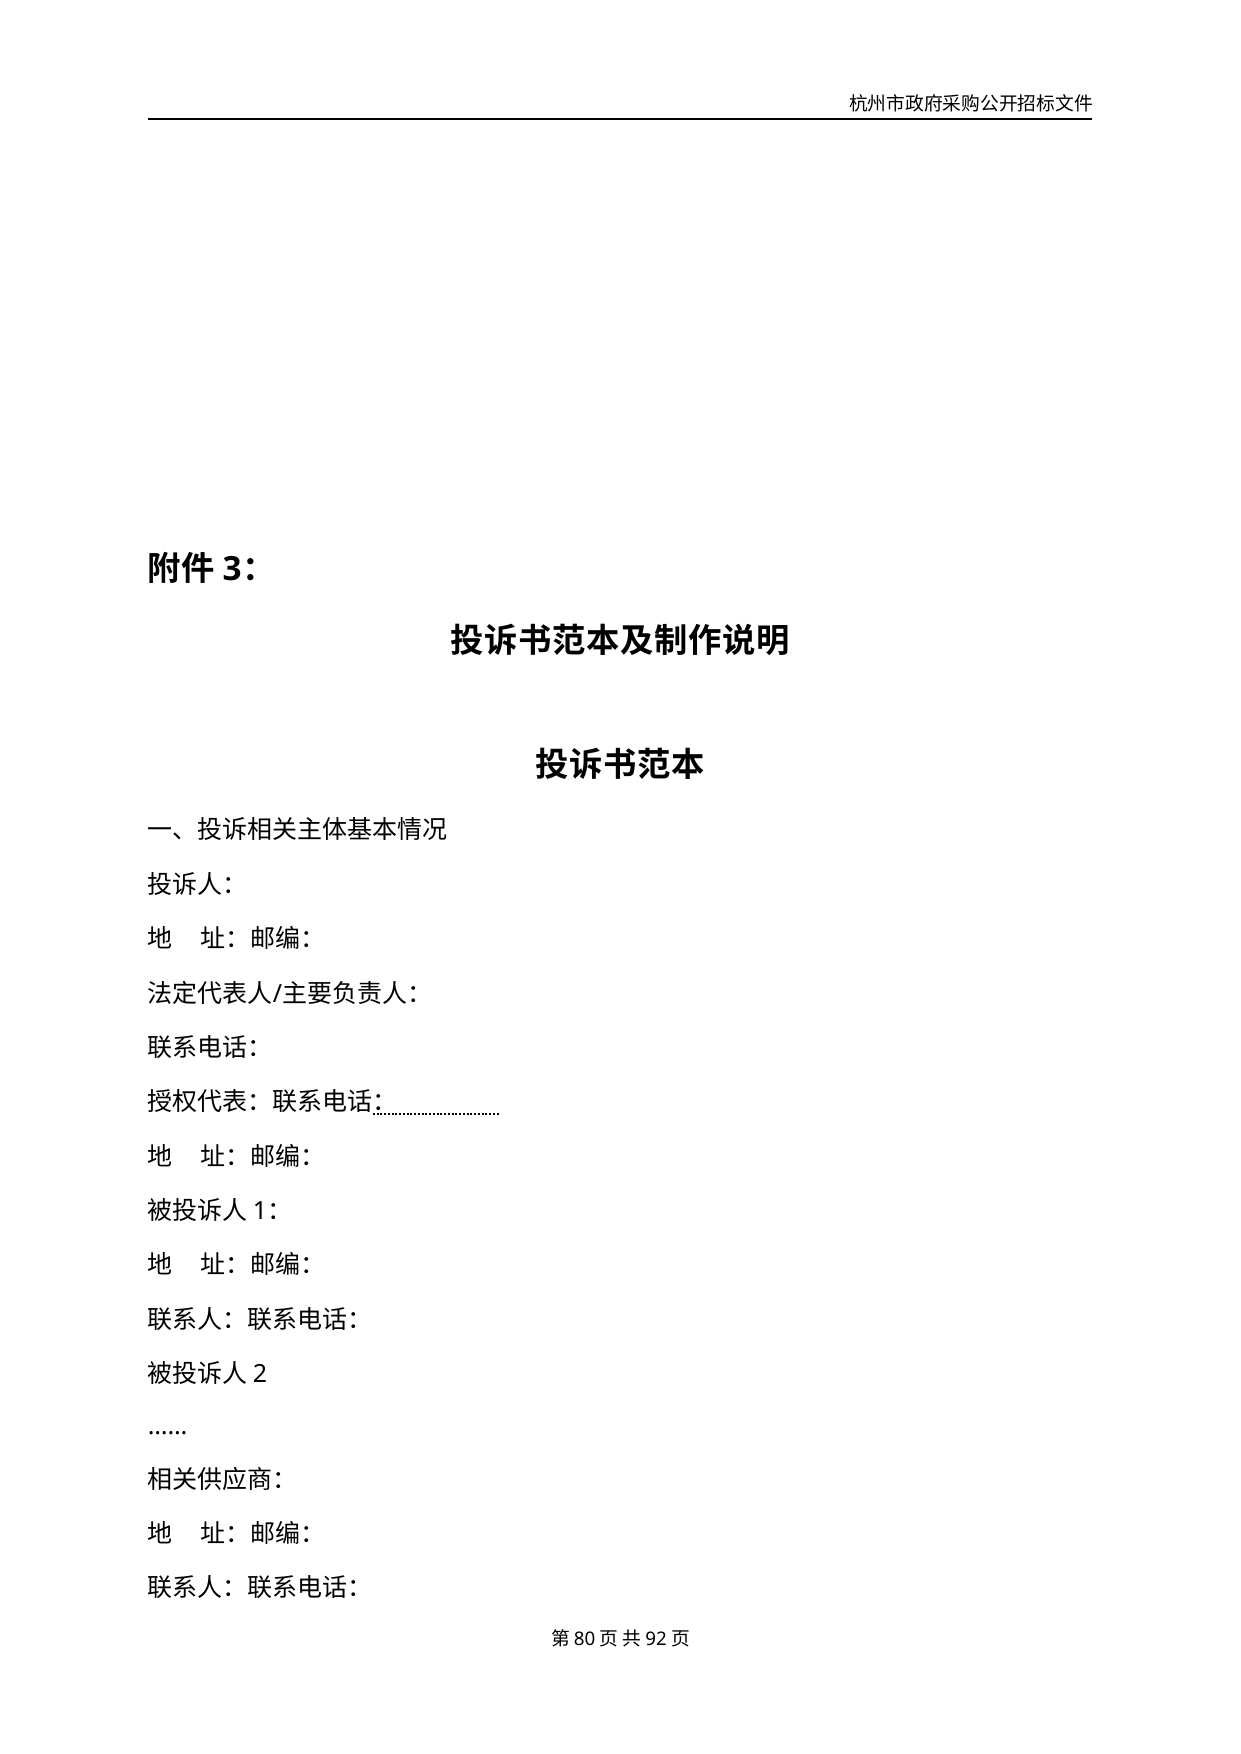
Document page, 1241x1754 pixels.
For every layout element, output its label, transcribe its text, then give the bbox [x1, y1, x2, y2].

text 联系人：联系电话： [148, 1299, 1092, 1336]
text 一、投诉相关主体基本情况 [148, 810, 1092, 846]
text 联系电话： [148, 1027, 1092, 1064]
text 被投诉人2 [148, 1354, 1092, 1390]
text 授权代表：联系电话： [148, 1082, 1092, 1118]
text 联系人：联系电话： [148, 1568, 1092, 1604]
text 投诉书范本 [148, 738, 1092, 786]
text 地 址：邮编： [148, 1513, 1092, 1550]
text 地 址：邮编： [148, 919, 1092, 955]
text 投诉书范本及制作说明 [148, 614, 1092, 662]
text 投诉人： [148, 864, 1092, 901]
text 被投诉人1： [148, 1191, 1092, 1227]
text …… [148, 1408, 1092, 1442]
text 附件3： [148, 542, 1092, 590]
text 地 址：邮编： [148, 1245, 1092, 1281]
text 相关供应商： [148, 1459, 1092, 1495]
text 地 址：邮编： [148, 1136, 1092, 1172]
text 法定代表人/主要负责人： [148, 973, 1092, 1009]
